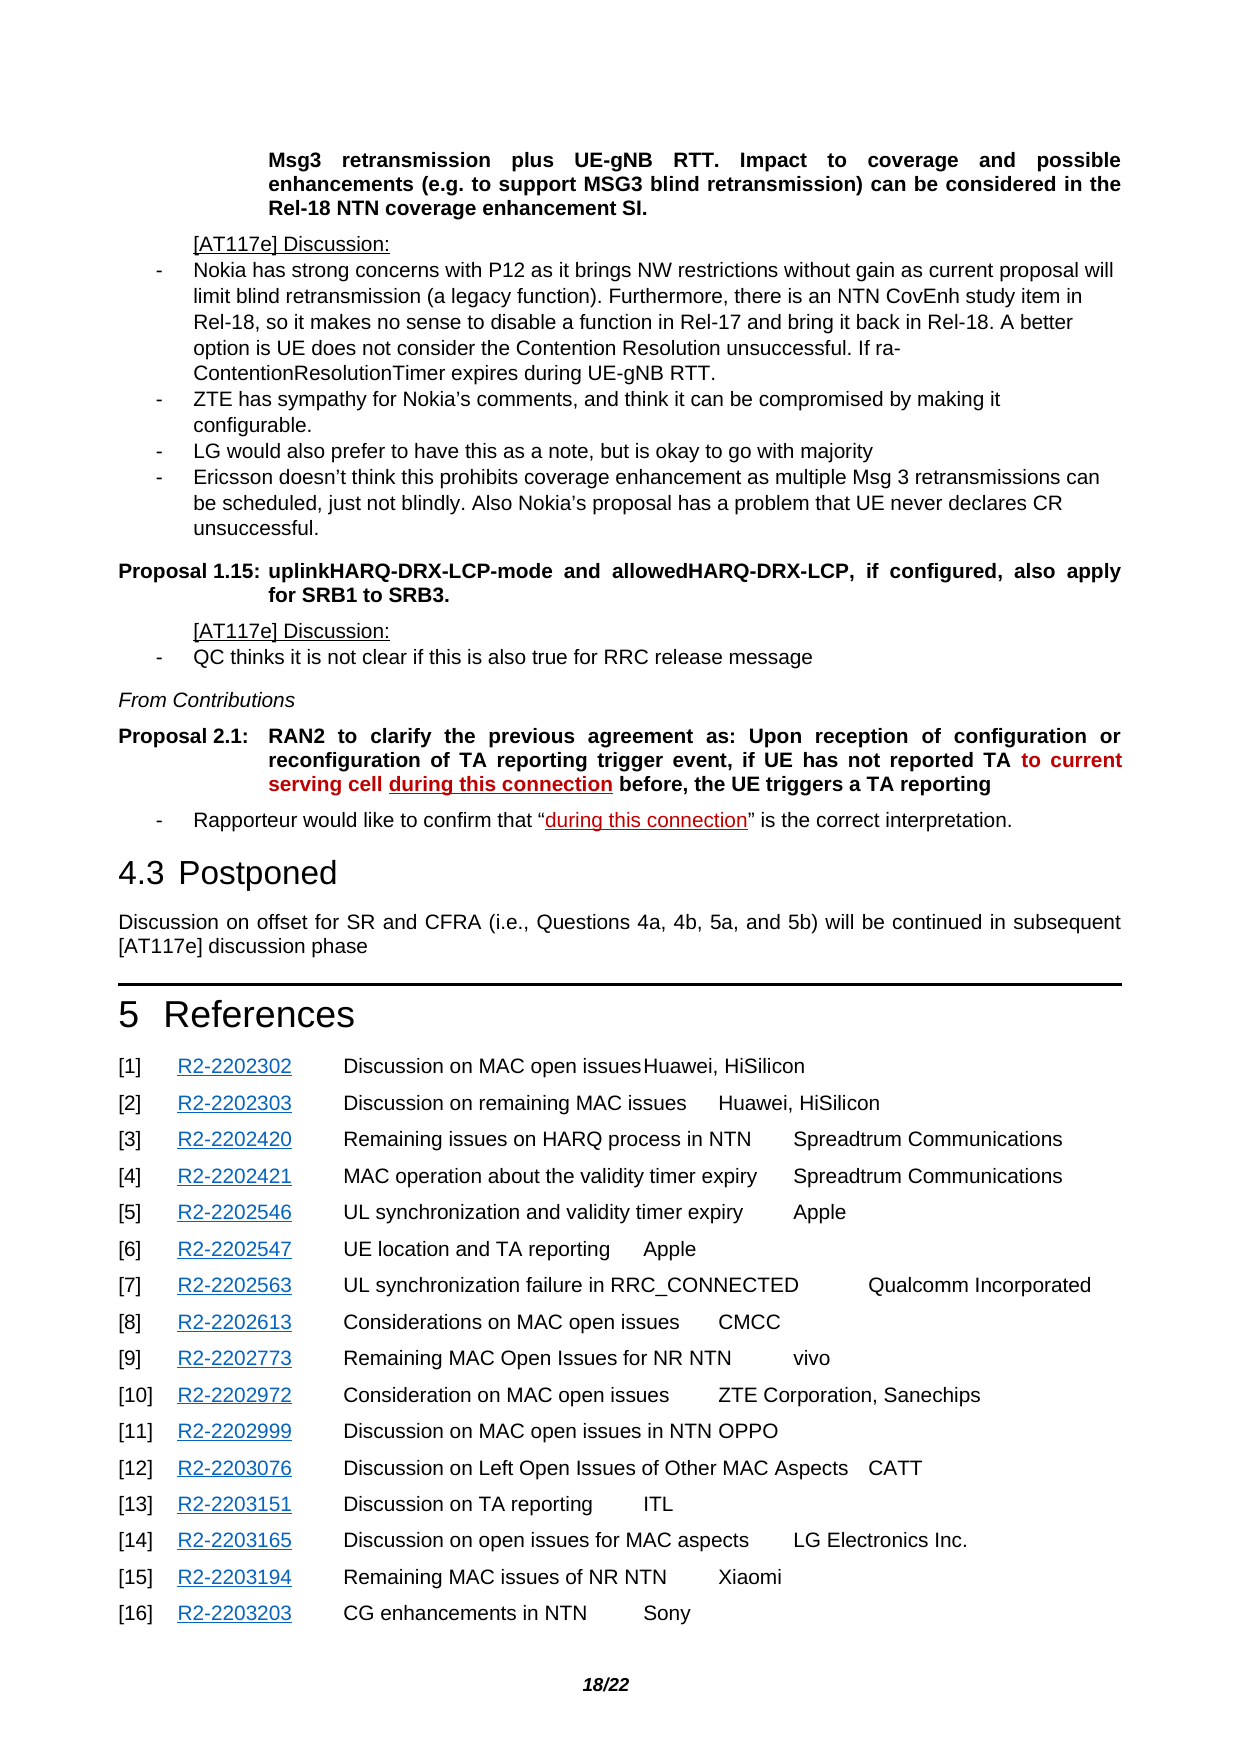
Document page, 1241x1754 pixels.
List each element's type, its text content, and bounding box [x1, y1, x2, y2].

list ZTE has sympathy for Nokia’s comments, and think it can be compromised by making it configurable. [156, 387, 1122, 437]
text Proposal 2.1: RAN2 to clarify the previous agreement as: Upon reception of configuration or reconfiguration of TA reporting trigger event, if UE has not reported TA to current serving cell during this connection before, the UE triggers a TA reporting [118, 724, 1122, 796]
list [AT117e] Discussion: [193, 619, 1122, 643]
text R2-2203203 CG enhancements in NTN Sony [118, 1601, 1122, 1625]
text From Contributions [118, 687, 1122, 711]
list [AT117e] Discussion: [193, 232, 1122, 256]
list Rapporteur would like to confirm that “during this connection” is the correct interpretation. [156, 808, 1122, 832]
text R2-2202972 Consideration on MAC open issues ZTE Corporation, Sanechips [118, 1382, 1122, 1406]
text R2-2203151 Discussion on TA reporting ITL [118, 1492, 1122, 1516]
list Nokia has strong concerns with P12 as it brings NW restrictions without gain as current proposal will limit blind retransmission (a legacy function). Furthermore, there is an NTN CovEnh study item in Rel-18, so it makes no sense to disable a function in Rel-17 and bring it back in Rel-18. A better option is UE does not consider the Contention Resolution unsuccessful. If ra-ContentionResolutionTimer expires during UE-gNB RTT. [156, 258, 1122, 385]
subtitle References [118, 986, 1122, 1036]
text R2-2202546 UL synchronization and validity timer expiry Apple [118, 1200, 1122, 1224]
text R2-2202999 Discussion on MAC open issues in NTN OPPO [118, 1419, 1122, 1443]
subtitle Postponed [118, 853, 1122, 891]
text R2-2202303 Discussion on remaining MAC issues Huawei, HiSilicon [118, 1091, 1122, 1115]
list LG would also prefer to have this as a note, but is okay to go with majority [156, 439, 1122, 463]
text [118, 148, 1122, 219]
list Ericsson doesn’t think this prohibits coverage enhancement as multiple Msg 3 retransmissions can be scheduled, just not blindly. Also Nokia’s proposal has a problem that UE never declares CR unsuccessful. [156, 464, 1122, 540]
text R2-2203076 Discussion on Left Open Issues of Other MAC Aspects CATT [118, 1455, 1122, 1479]
text R2-2202773 Remaining MAC Open Issues for NR NTN vivo [118, 1346, 1122, 1370]
text R2-2203194 Remaining MAC issues of NR NTN Xiaomi [118, 1565, 1122, 1589]
text R2-2202302 Discussion on MAC open issues Huawei, HiSilicon [118, 1054, 1122, 1078]
list QC thinks it is not clear if this is also true for RRC release message [156, 645, 1122, 669]
text R2-2203165 Discussion on open issues for MAC aspects LG Electronics Inc. [118, 1528, 1122, 1552]
text R2-2202547 UE location and TA reporting Apple [118, 1237, 1122, 1261]
text R2-2202420 Remaining issues on HARQ process in NTN Spreadtrum Communications [118, 1127, 1122, 1151]
text R2-2202563 UL synchronization failure in RRC_CONNECTED Qualcomm Incorporated [118, 1273, 1122, 1297]
text R2-2202613 Considerations on MAC open issues CMCC [118, 1309, 1122, 1333]
text R2-2202421 MAC operation about the validity timer expiry Spreadtrum Communications [118, 1164, 1122, 1188]
text Proposal 1.15: uplinkHARQ-DRX-LCP-mode and allowedHARQ-DRX-LCP, if configured, also apply for SRB1 to SRB3. [118, 559, 1122, 607]
text Discussion on offset for SR and CFRA (i.e., Questions 4a, 4b, 5a, and 5b) will be continued in subsequent [AT117e] discussion phase [118, 910, 1122, 958]
